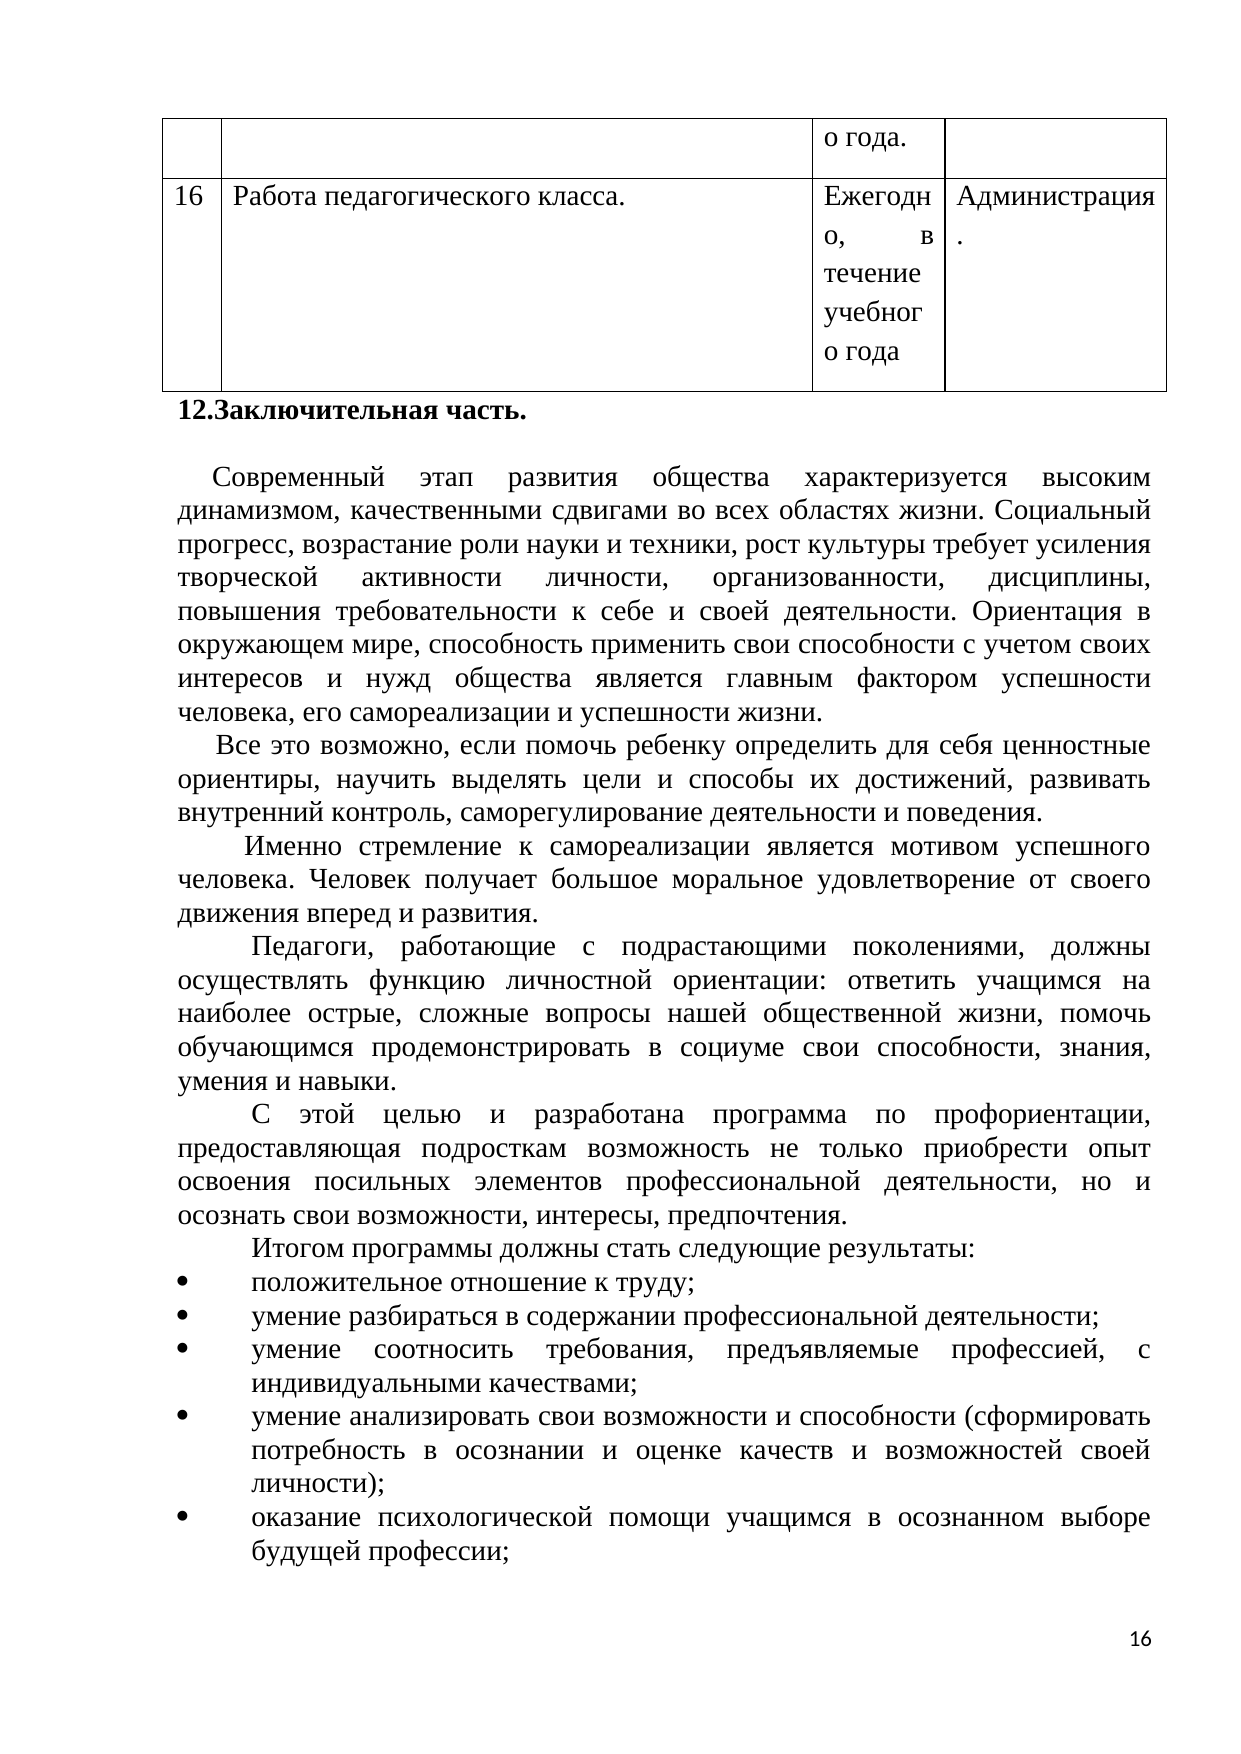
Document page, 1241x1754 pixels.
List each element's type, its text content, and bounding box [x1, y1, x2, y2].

list умение соотносить требования, предъявляемые профессией, с индивидуальными качествами; [177, 1331, 1152, 1398]
text Именно стремление к самореализации является мотивом успешного человека. Человек получает большое моральное удовлетворение от своего движения вперед и развития. [177, 828, 1152, 928]
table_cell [946, 119, 1166, 177]
list умение разбираться в содержании профессиональной деятельности; [177, 1298, 1152, 1331]
list умение анализировать свои возможности и способности (сформировать потребность в осознании и оценке качеств и возможностей своей личности); [177, 1398, 1152, 1499]
list положительное отношение к труду; [177, 1264, 1152, 1298]
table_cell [813, 119, 944, 177]
text Итогом программы должны стать следующие результаты: [177, 1230, 1152, 1264]
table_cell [222, 119, 812, 177]
table_cell Ежегодно, в течение учебного года [813, 179, 944, 391]
text 12.Заключительная часть. [177, 392, 1152, 425]
text Педагоги, работающие с подрастающими поколениями, должны осуществлять функцию личностной ориентации: ответить учащимся на наиболее острые, сложные вопросы нашей общественной жизни, помочь обучающимся продемонстрировать в социуме свои способности, знания, умения и навыки. [177, 928, 1152, 1096]
table_cell Работа педагогического класса. [222, 179, 812, 391]
text С этой целью и разработана программа по профориентации, предоставляющая подросткам возможность не только приобрести опыт освоения посильных элементов профессиональной деятельности, но и осознать свои возможности, интересы, предпочтения. [177, 1096, 1152, 1230]
table_cell Администрация . [946, 179, 1166, 391]
text Все это возможно, если помочь ребенку определить для себя ценностные ориентиры, научить выделять цели и способы их достижений, развивать внутренний контроль, саморегулирование деятельности и поведения. [177, 727, 1152, 828]
table_cell 16 [163, 179, 221, 391]
table_cell 15 [163, 119, 221, 177]
text Современный этап развития общества характеризуется высоким динамизмом, качественными сдвигами во всех областях жизни. Социальный прогресс, возрастание роли науки и техники, рост культуры требует усиления творческой активности личности, организованности, дисциплины, повышения требовательности к себе и своей деятельности. Ориентация в окружающем мире, способность применить свои способности с учетом своих интересов и нужд общества является главным фактором успешности человека, его самореализации и успешности жизни. [177, 459, 1152, 727]
list оказание психологической помощи учащимся в осознанном выборе будущей профессии; [177, 1499, 1152, 1566]
